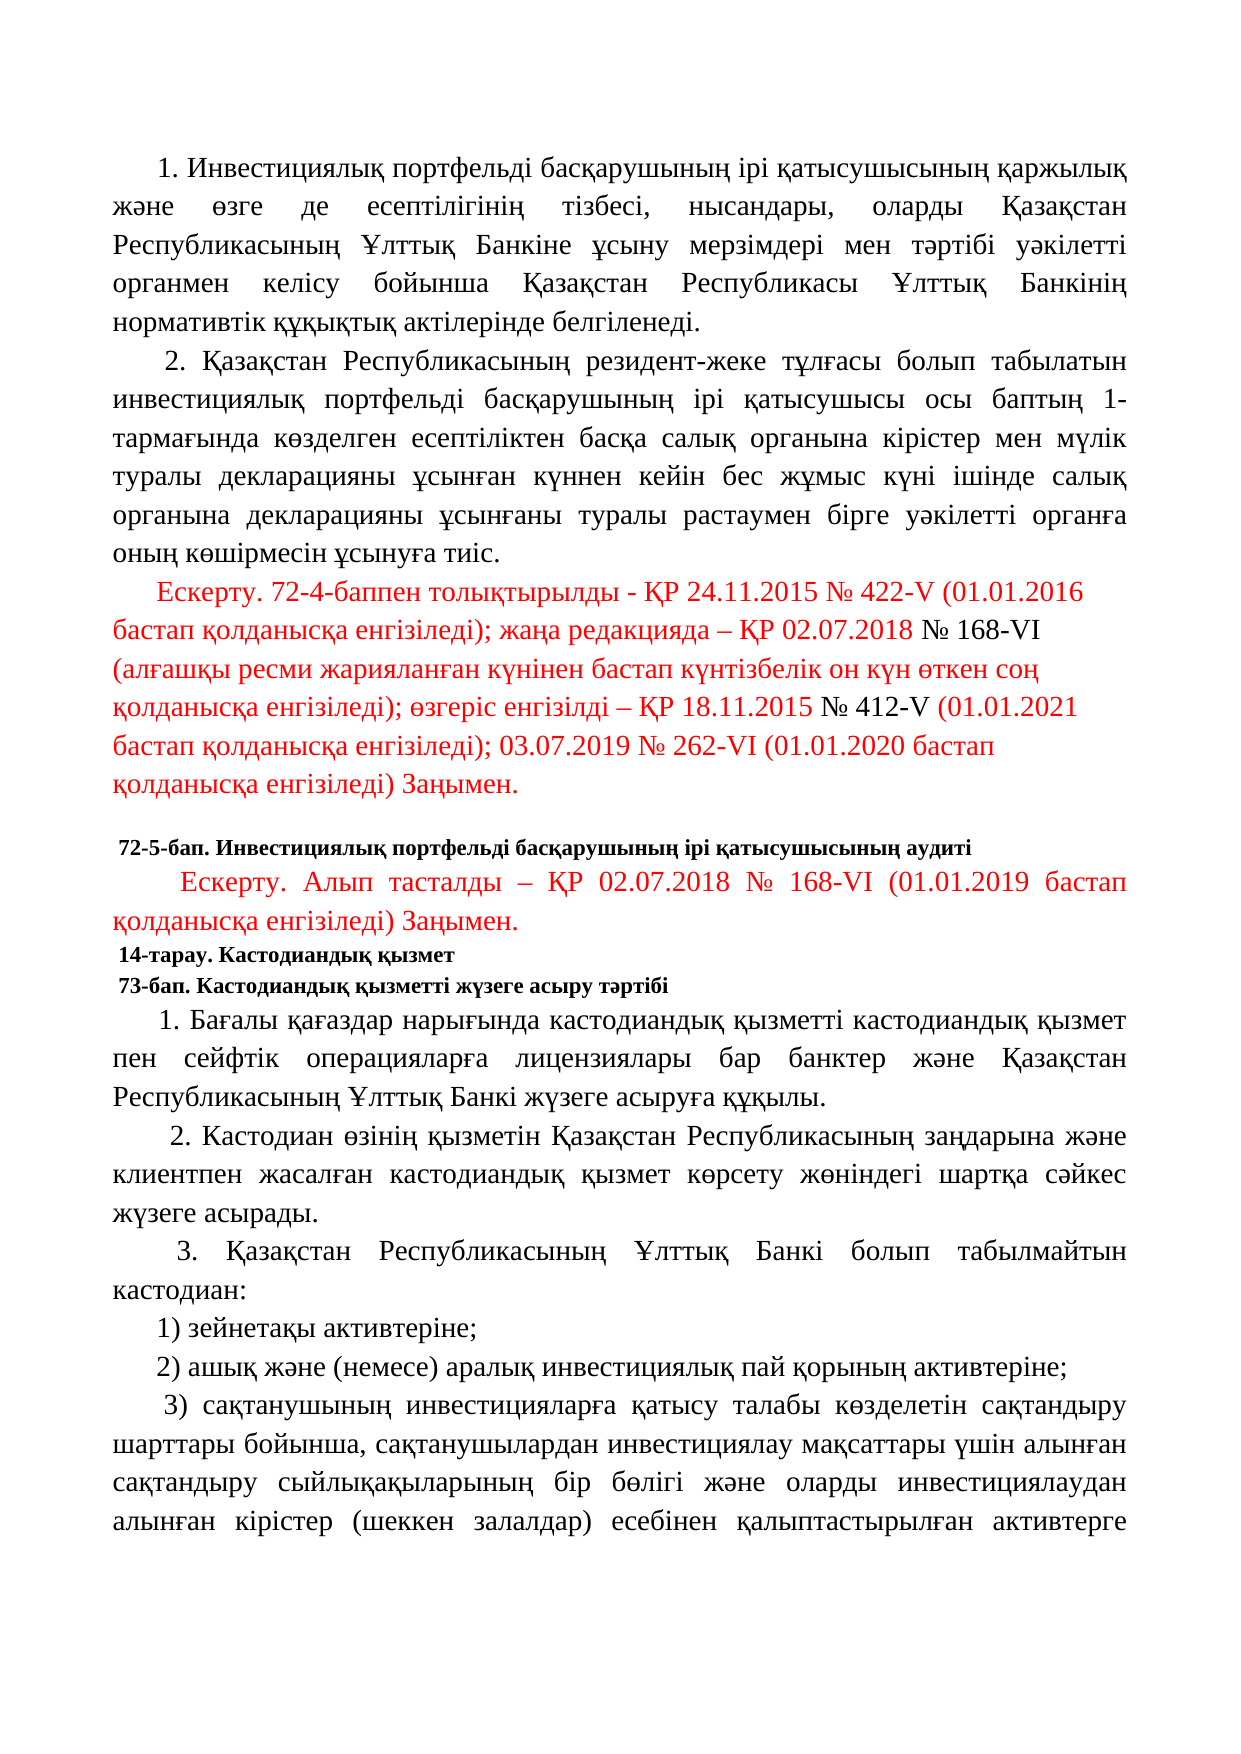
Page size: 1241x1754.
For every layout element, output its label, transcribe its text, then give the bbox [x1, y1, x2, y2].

text 1) зейнетақы активтеріне; [112, 1310, 1128, 1344]
text 72-5-бап. Инвестициялық портфельді басқарушының ірі қатысушысының аудиті [112, 834, 1128, 861]
text 2. Қазақстан Республикасының резидент-жеке тұлғасы болып табылатын инвестициялық портфельді басқарушының ірі қатысушысы осы баптың 1-тармағында көзделген есептіліктен басқа салық органына кірістер мен мүлік туралы декларацияны ұсынған күннен кейін бес жұмыс күні ішінде салық органына декларацияны ұсынғаны туралы растаумен бірге уәкілетті органға оның көшірмесін ұсынуға тиіс. [112, 343, 1128, 569]
text 1. Инвестициялық портфельді басқарушының ірі қатысушысының қаржылық және өзге де есептілігінің тізбесі, нысандары, оларды Қазақстан Республикасының Ұлттық Банкіне ұсыну мерзімдері мен тәртібі уәкілетті органмен келісу бойынша Қазақстан Республикасы Ұлттық Банкінің нормативтік құқықтық актілерінде белгіленеді. [112, 150, 1128, 338]
text 3. Қазақстан Республикасының Ұлттық Банкі болып табылмайтын кастодиан: [112, 1233, 1128, 1305]
text 2) ашық және (немесе) аралық инвестициялық пай қорының активтеріне; [112, 1349, 1128, 1382]
text Ескерту. Алып тасталды – ҚР 02.07.2018 № 168-VІ (01.01.2019 бастап қолданысқа енгізіледі) Заңымен. [112, 864, 1128, 937]
text 73-бап. Кастодиандық қызметтi жүзеге асыру тәртiбi [112, 972, 1128, 998]
text Ескерту. 72-4-баппен толықтырылды - ҚР 24.11.2015 № 422-V (01.01.2016 бастап қолданысқа енгізіледі); жаңа редакцияда – ҚР 02.07.2018 № 168-VІ (алғашқы ресми жарияланған күнінен бастап күнтізбелік он күн өткен соң қолданысқа енгізіледі); өзгеріс енгізілді – ҚР 18.11.2015 № 412-V (01.01.2021 бастап қолданысқа енгізіледі); 03.07.2019 № 262-VI (01.01.2020 бастап қолданысқа енгізіледі) Заңымен. [112, 574, 1128, 830]
text 2. Кастодиан өзiнiң қызметiн Қазақстан Республикасының заңдарына және клиентпен жасалған кастодиандық қызмет көрсету жөнiндегi шартқа сәйкес жүзеге асырады. [112, 1118, 1128, 1228]
text 14-тарау. Кастодиандық қызмет [112, 942, 1128, 968]
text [112, 1387, 1128, 1537]
text 1. Бағалы қағаздар нарығында кастодиандық қызметтi кастодиандық қызмет пен сейфтiк операцияларға лицензиялары бар банктер және Қазақстан Республикасының Ұлттық Банкі жүзеге асыруға құқылы. [112, 1002, 1128, 1113]
